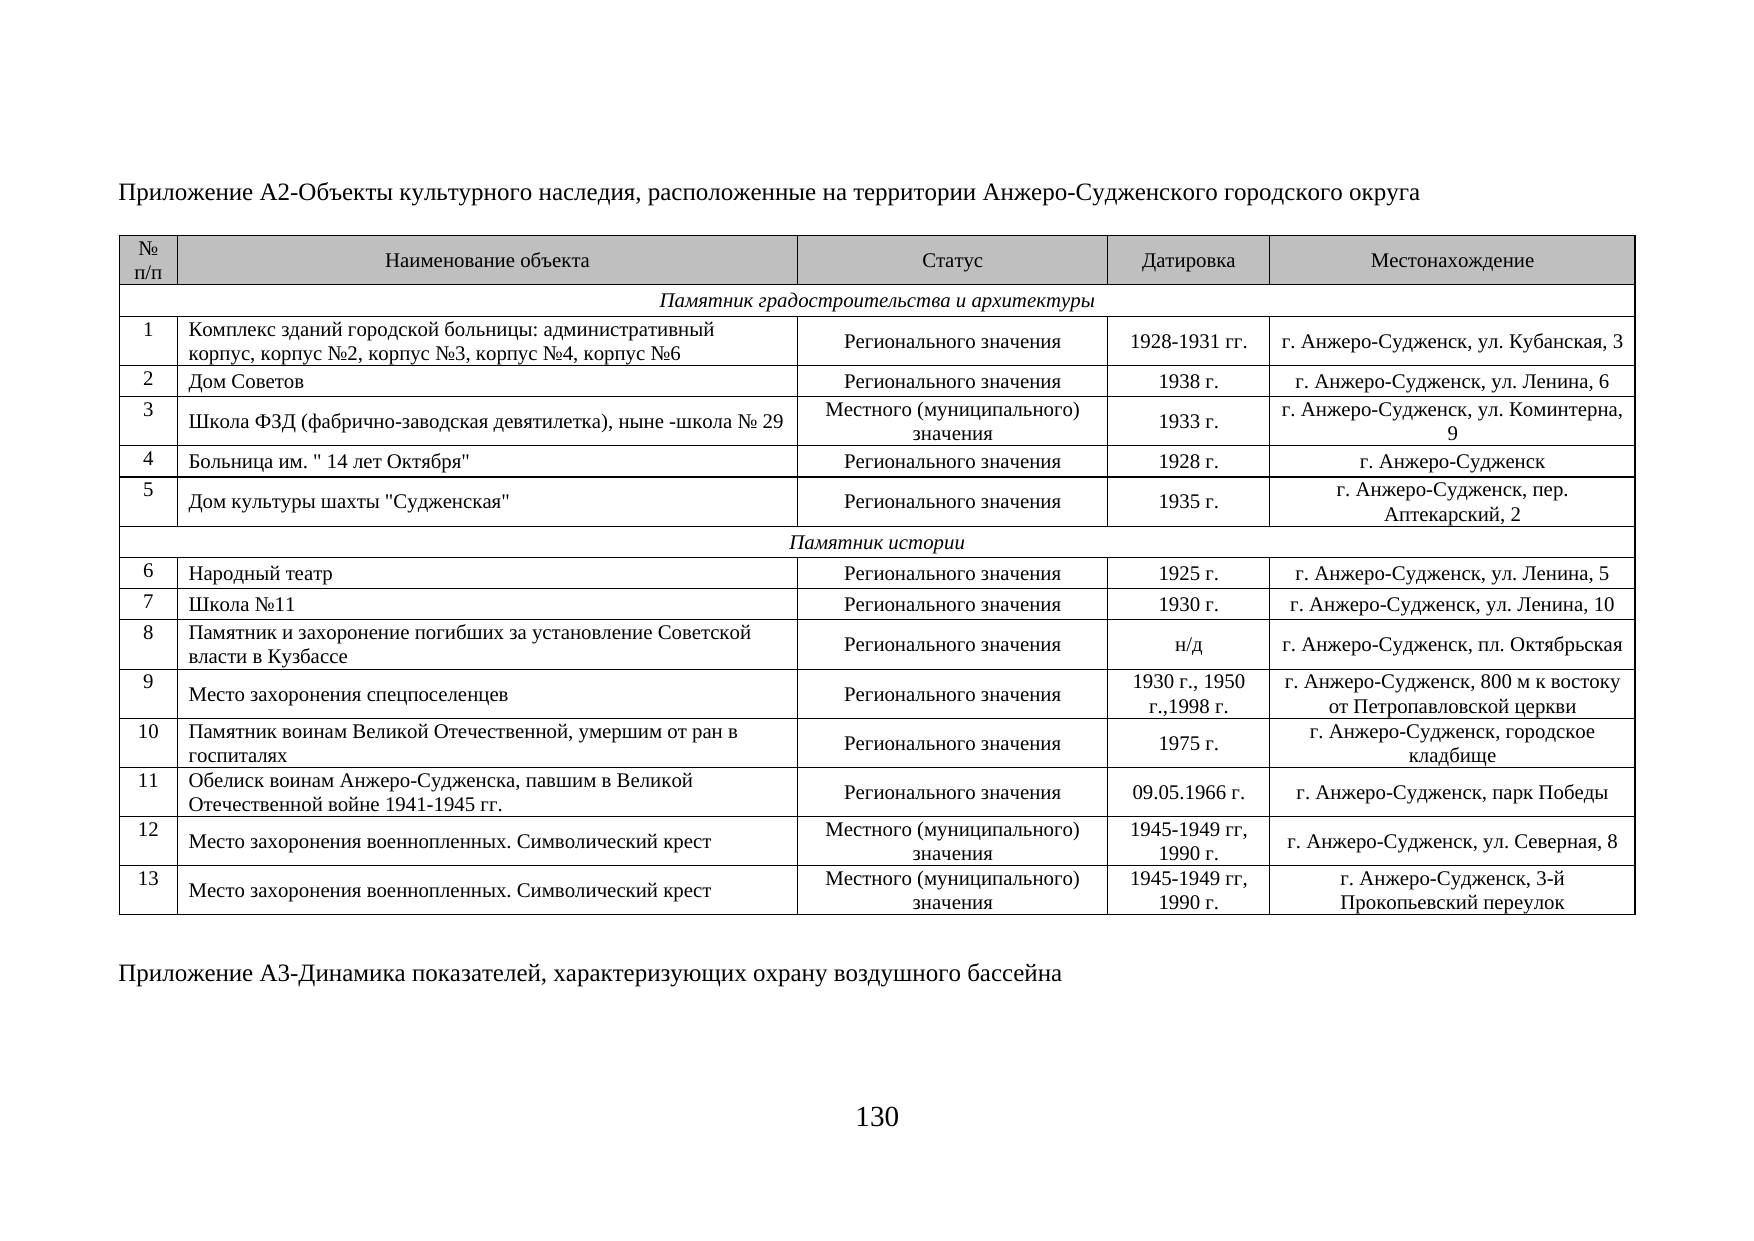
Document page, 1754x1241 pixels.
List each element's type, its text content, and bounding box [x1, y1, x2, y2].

table_cell Регионального значения [798, 670, 1107, 718]
table_cell 1 [120, 317, 177, 365]
table_cell Дом Советов [178, 366, 797, 396]
table_header № п/п [120, 236, 177, 284]
table_cell 09.05.1966 г. [1108, 768, 1269, 816]
table_cell Местного (муниципального) значения [798, 397, 1107, 445]
table_cell г. Анжеро-Судженск, 3-й Прокопьевский переулок [1270, 866, 1634, 914]
table_cell Регионального значения [798, 366, 1107, 396]
table_cell 4 [120, 446, 177, 476]
table_cell 1928-1931 гг. [1108, 317, 1269, 365]
table_cell Дом культуры шахты "Судженская" [178, 478, 797, 526]
table_cell 1975 г. [1108, 719, 1269, 767]
table_cell 10 [120, 719, 177, 767]
table_cell г. Анжеро-Судженск [1270, 446, 1634, 476]
table_cell Памятник и захоронение погибших за установление Советской власти в Кузбассе [178, 620, 797, 668]
table_cell Регионального значения [798, 768, 1107, 816]
table_cell 1945-1949 гг, 1990 г. [1108, 866, 1269, 914]
table_cell 3 [120, 397, 177, 445]
table_cell Памятник воинам Великой Отечественной, умершим от ран в госпиталях [178, 719, 797, 767]
table_cell 2 [120, 366, 177, 396]
table_cell 8 [120, 620, 177, 668]
table_cell Народный театр [178, 558, 797, 588]
table_cell Место захоронения спецпоселенцев [178, 670, 797, 718]
table_cell Комплекс зданий городской больницы: административный корпус, корпус №2, корпус №3, корпус №4, корпус №6 [178, 317, 797, 365]
table_cell Регионального значения [798, 589, 1107, 619]
table_cell 1933 г. [1108, 397, 1269, 445]
table_cell Школа №11 [178, 589, 797, 619]
table_cell Место захоронения военнопленных. Символический крест [178, 866, 797, 914]
table_cell Местного (муниципального) значения [798, 866, 1107, 914]
table_cell 13 [120, 866, 177, 914]
table_cell Регионального значения [798, 446, 1107, 476]
table_cell Регионального значения [798, 478, 1107, 526]
table_cell 12 [120, 817, 177, 865]
table_header Статус [798, 236, 1107, 284]
table_cell 1938 г. [1108, 366, 1269, 396]
table_cell Регионального значения [798, 317, 1107, 365]
table_cell 1925 г. [1108, 558, 1269, 588]
table_cell г. Анжеро-Судженск, ул. Ленина, 5 [1270, 558, 1634, 588]
table_cell Обелиск воинам Анжеро-Судженска, павшим в Великой Отечественной войне 1941-1945 гг. [178, 768, 797, 816]
table_cell 1930 г., 1950 г.,1998 г. [1108, 670, 1269, 718]
table_cell Регионального значения [798, 719, 1107, 767]
table_cell г. Анжеро-Судженск, парк Победы [1270, 768, 1634, 816]
table_cell г. Анжеро-Судженск, городское кладбище [1270, 719, 1634, 767]
table_cell 7 [120, 589, 177, 619]
table_cell г. Анжеро-Судженск, ул. Северная, 8 [1270, 817, 1634, 865]
table_cell н/д [1108, 620, 1269, 668]
table_cell Больница им. " 14 лет Октября" [178, 446, 797, 476]
table_cell Регионального значения [798, 558, 1107, 588]
table_cell Место захоронения военнопленных. Символический крест [178, 817, 797, 865]
table_cell 5 [120, 478, 177, 526]
text Приложение А2-Объекты культурного наследия, расположенные на территории Анжеро-Судженского городского округа [118, 177, 1636, 206]
table_cell 1945-1949 гг, 1990 г. [1108, 817, 1269, 865]
table_cell г. Анжеро-Судженск, ул. Кубанская, 3 [1270, 317, 1634, 365]
table_cell г. Анжеро-Судженск, пер. Аптекарский, 2 [1270, 478, 1634, 526]
table_cell г. Анжеро-Судженск, 800 м к востоку от Петропавловской церкви [1270, 670, 1634, 718]
table_cell г. Анжеро-Судженск, ул. Ленина, 10 [1270, 589, 1634, 619]
text Приложение А3-Динамика показателей, характеризующих охрану воздушного бассейна [118, 958, 1636, 987]
table_cell Школа ФЗД (фабрично-заводская девятилетка), ныне -школа № 29 [178, 397, 797, 445]
table_cell Местного (муниципального) значения [798, 817, 1107, 865]
table_header Датировка [1108, 236, 1269, 284]
table_cell Регионального значения [798, 620, 1107, 668]
table_cell 1930 г. [1108, 589, 1269, 619]
table_cell г. Анжеро-Судженск, ул. Ленина, 6 [1270, 366, 1634, 396]
table_cell 9 [120, 670, 177, 718]
table_cell г. Анжеро-Судженск, ул. Коминтерна, 9 [1270, 397, 1634, 445]
table_cell 11 [120, 768, 177, 816]
table_cell Памятник градостроительства и архитектуры [120, 285, 1634, 316]
table_header Наименование объекта [178, 236, 797, 284]
table_cell 1935 г. [1108, 478, 1269, 526]
table_cell 6 [120, 558, 177, 588]
table_header Местонахождение [1270, 236, 1634, 284]
table_cell 1928 г. [1108, 446, 1269, 476]
table_cell Памятник истории [120, 527, 1634, 557]
table_cell г. Анжеро-Судженск, пл. Октябрьская [1270, 620, 1634, 668]
